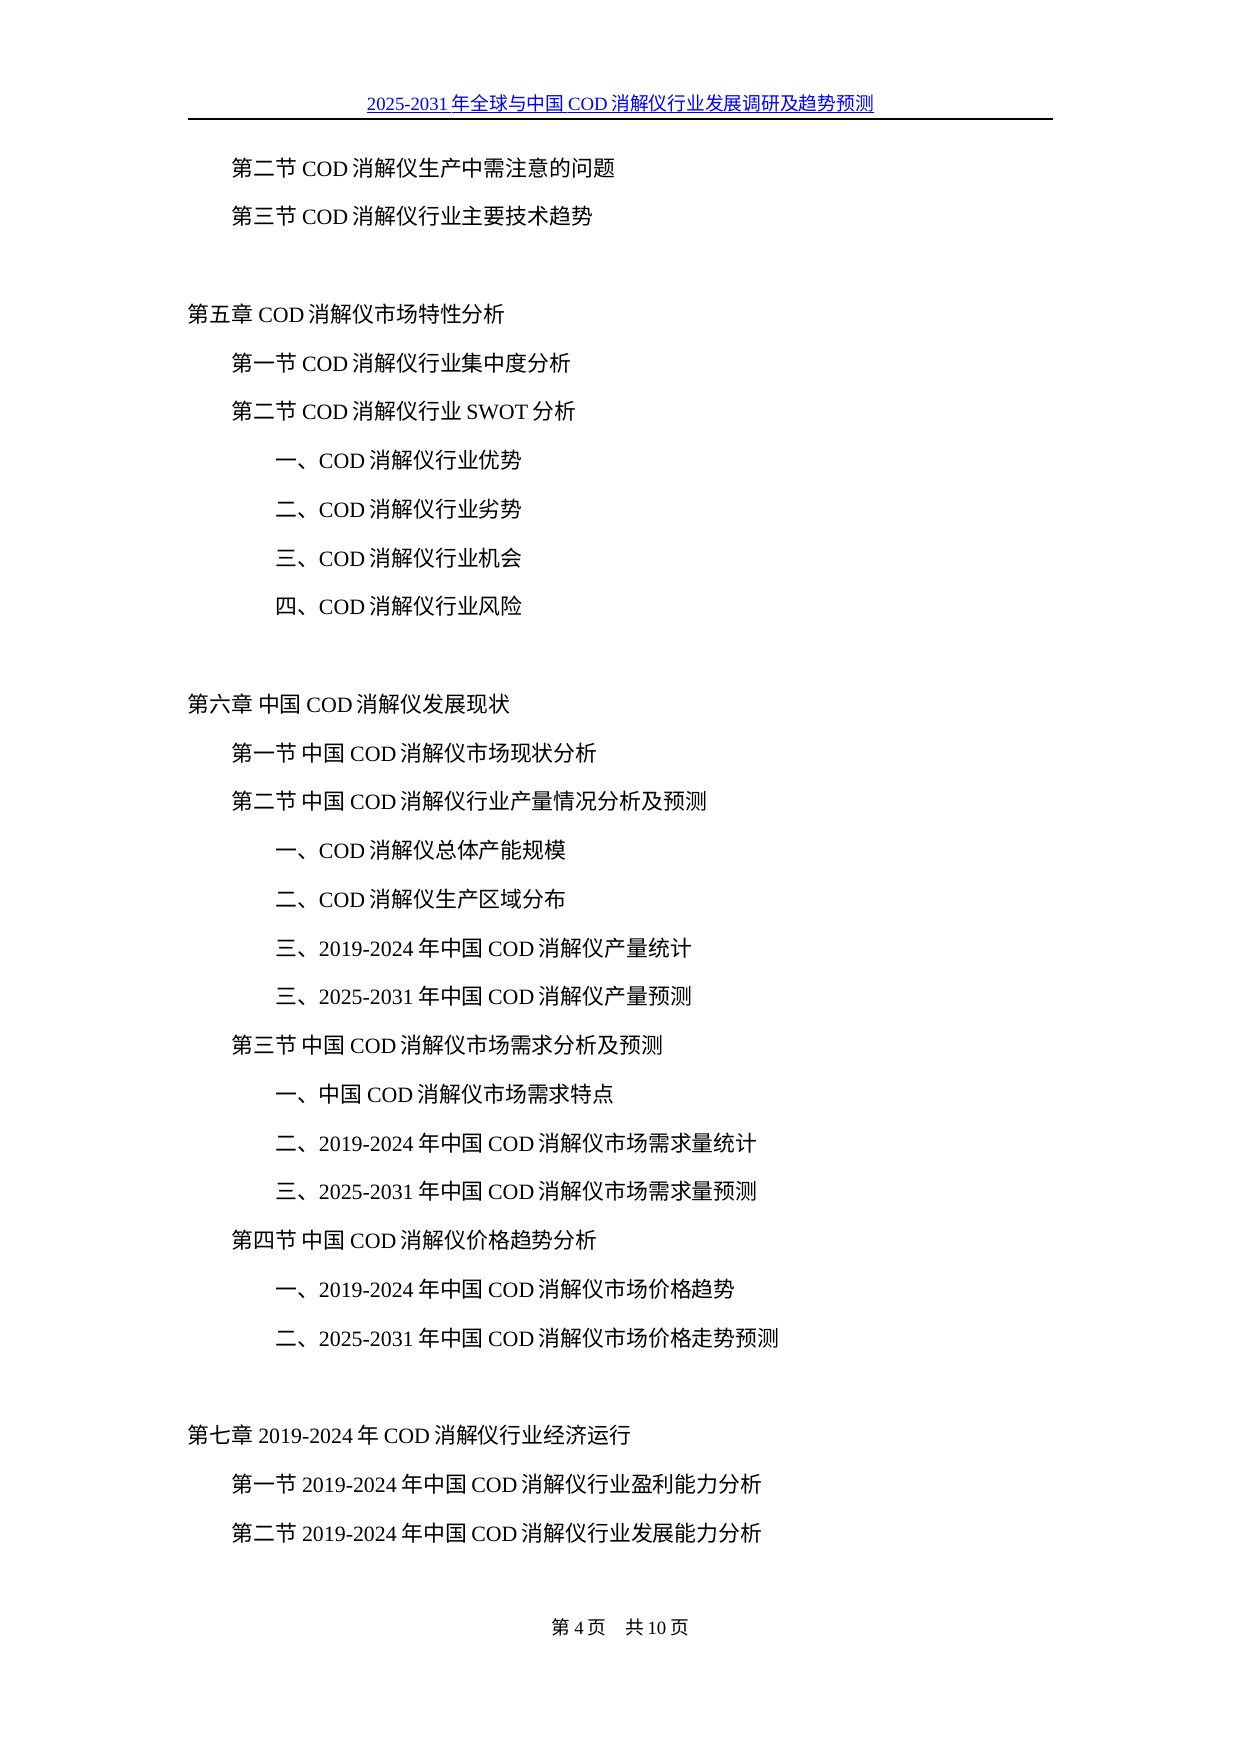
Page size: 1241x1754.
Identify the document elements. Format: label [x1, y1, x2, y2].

text [187, 150, 1053, 1548]
